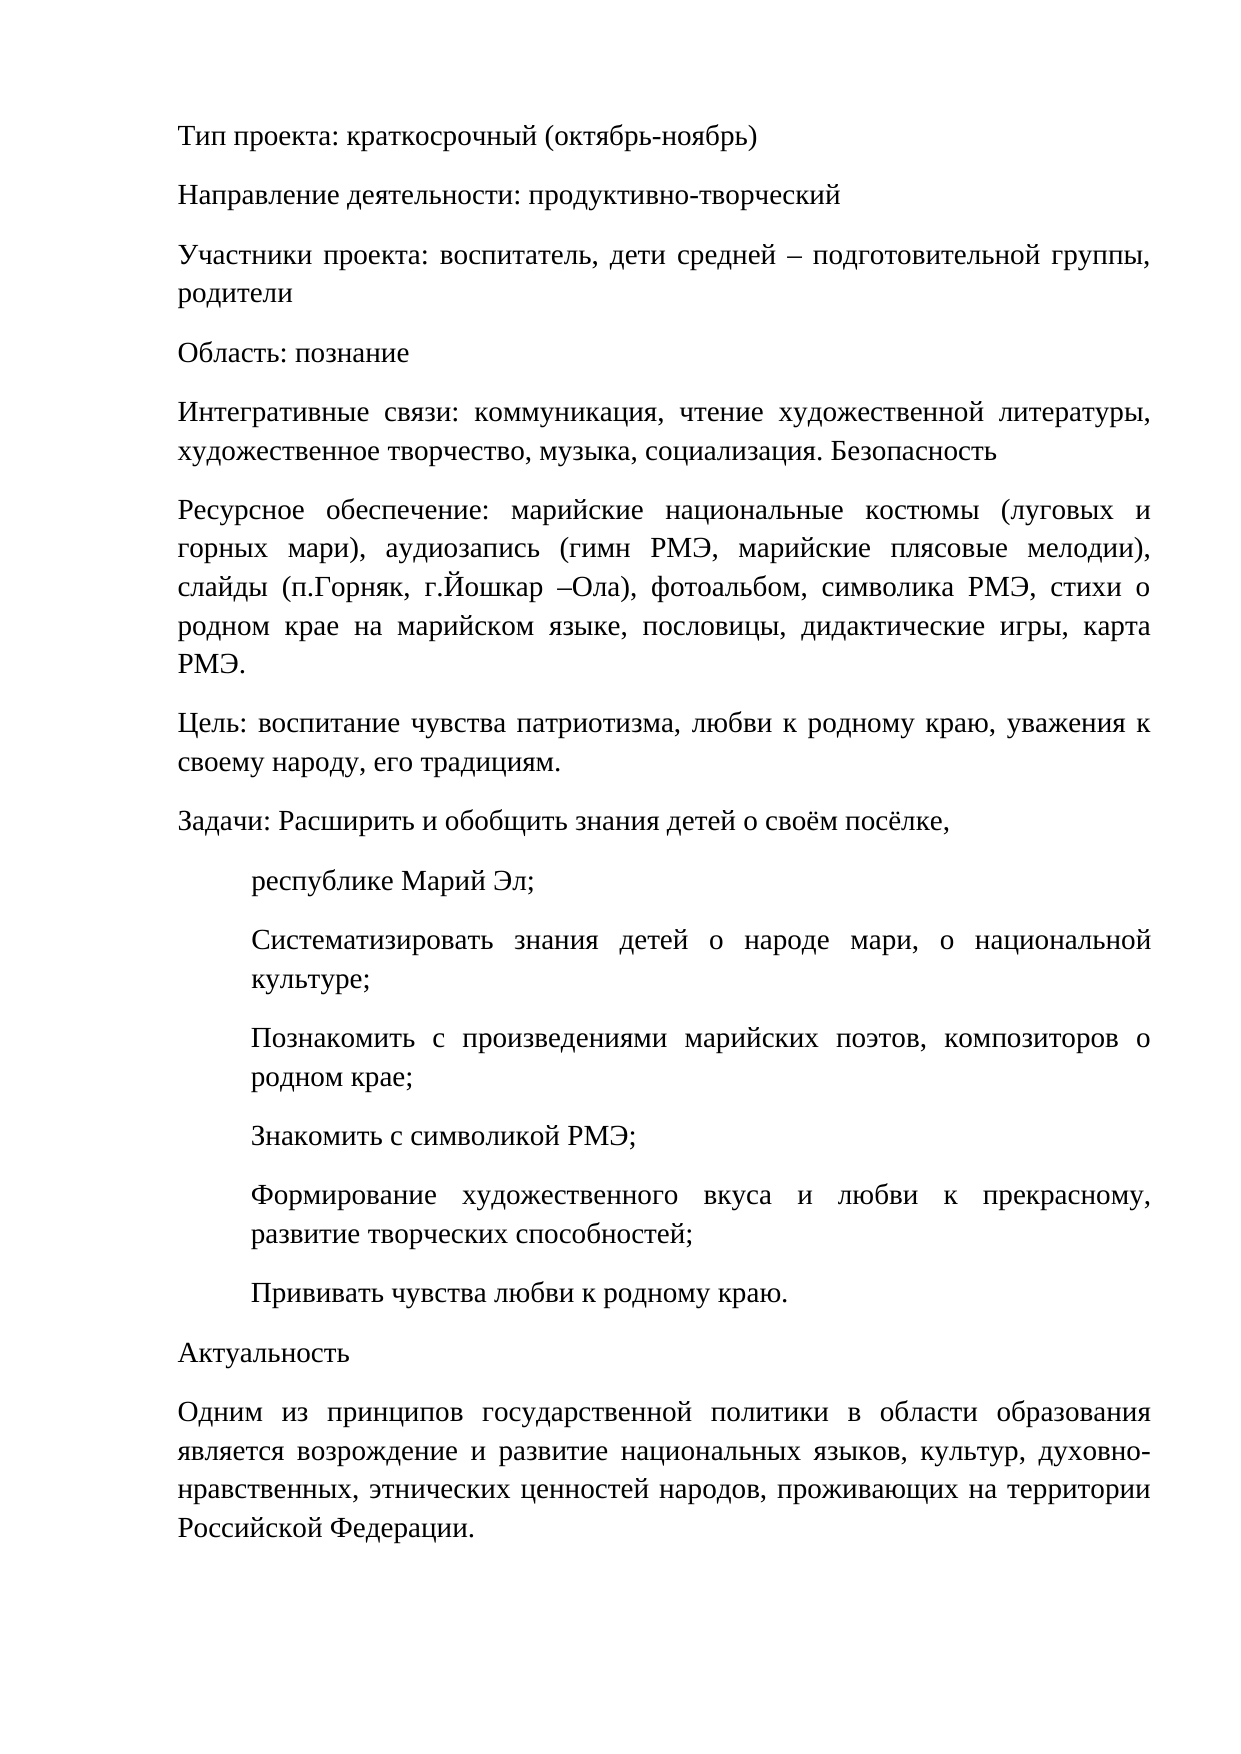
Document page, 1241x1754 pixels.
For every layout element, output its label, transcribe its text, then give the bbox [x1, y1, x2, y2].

text Цель: воспитание чувства патриотизма, любви к родному краю, уважения к своему народу, его традициям. [177, 706, 1152, 778]
text Знакомить с символикой РМЭ; [251, 1118, 1152, 1152]
text Тип проекта: краткосрочный (октябрь-ноябрь) [177, 118, 1152, 152]
text республике Марий Эл; [177, 863, 1152, 896]
text Прививать чувства любви к родному краю. [251, 1275, 1152, 1309]
text Направление деятельности: продуктивно-творческий [177, 177, 1152, 211]
text Одним из принципов государственной политики в области образования является возрождение и развитие национальных языков, культур, духовно- нравственных, этнических ценностей народов, проживающих на территории Российской Федерации. [177, 1394, 1152, 1543]
text Познакомить с произведениями марийских поэтов, композиторов о родном крае; [251, 1020, 1152, 1092]
text Область: познание [177, 335, 1152, 368]
text Ресурсное обеспечение: марийские национальные костюмы (луговых и горных мари), аудиозапись (гимн РМЭ, марийские плясовые мелодии), слайды (п.Горняк, г.Йошкар –Ола), фотоальбом, символика РМЭ, стихи о родном крае на марийском языке, пословицы, дидактические игры, карта РМЭ. [177, 492, 1152, 680]
text Систематизировать знания детей о народе мари, о национальной культуре; [251, 922, 1152, 994]
text Участники проекта: воспитатель, дети средней – подготовительной группы, родители [177, 237, 1152, 309]
text Формирование художественного вкуса и любви к прекрасному, развитие творческих способностей; [251, 1177, 1152, 1249]
text Актуальность [177, 1335, 1152, 1368]
text Задачи: Расширить и обобщить знания детей о своём посёлке, [177, 803, 1152, 837]
text Интегративные связи: коммуникация, чтение художественной литературы, художественное творчество, музыка, социализация. Безопасность [177, 394, 1152, 466]
